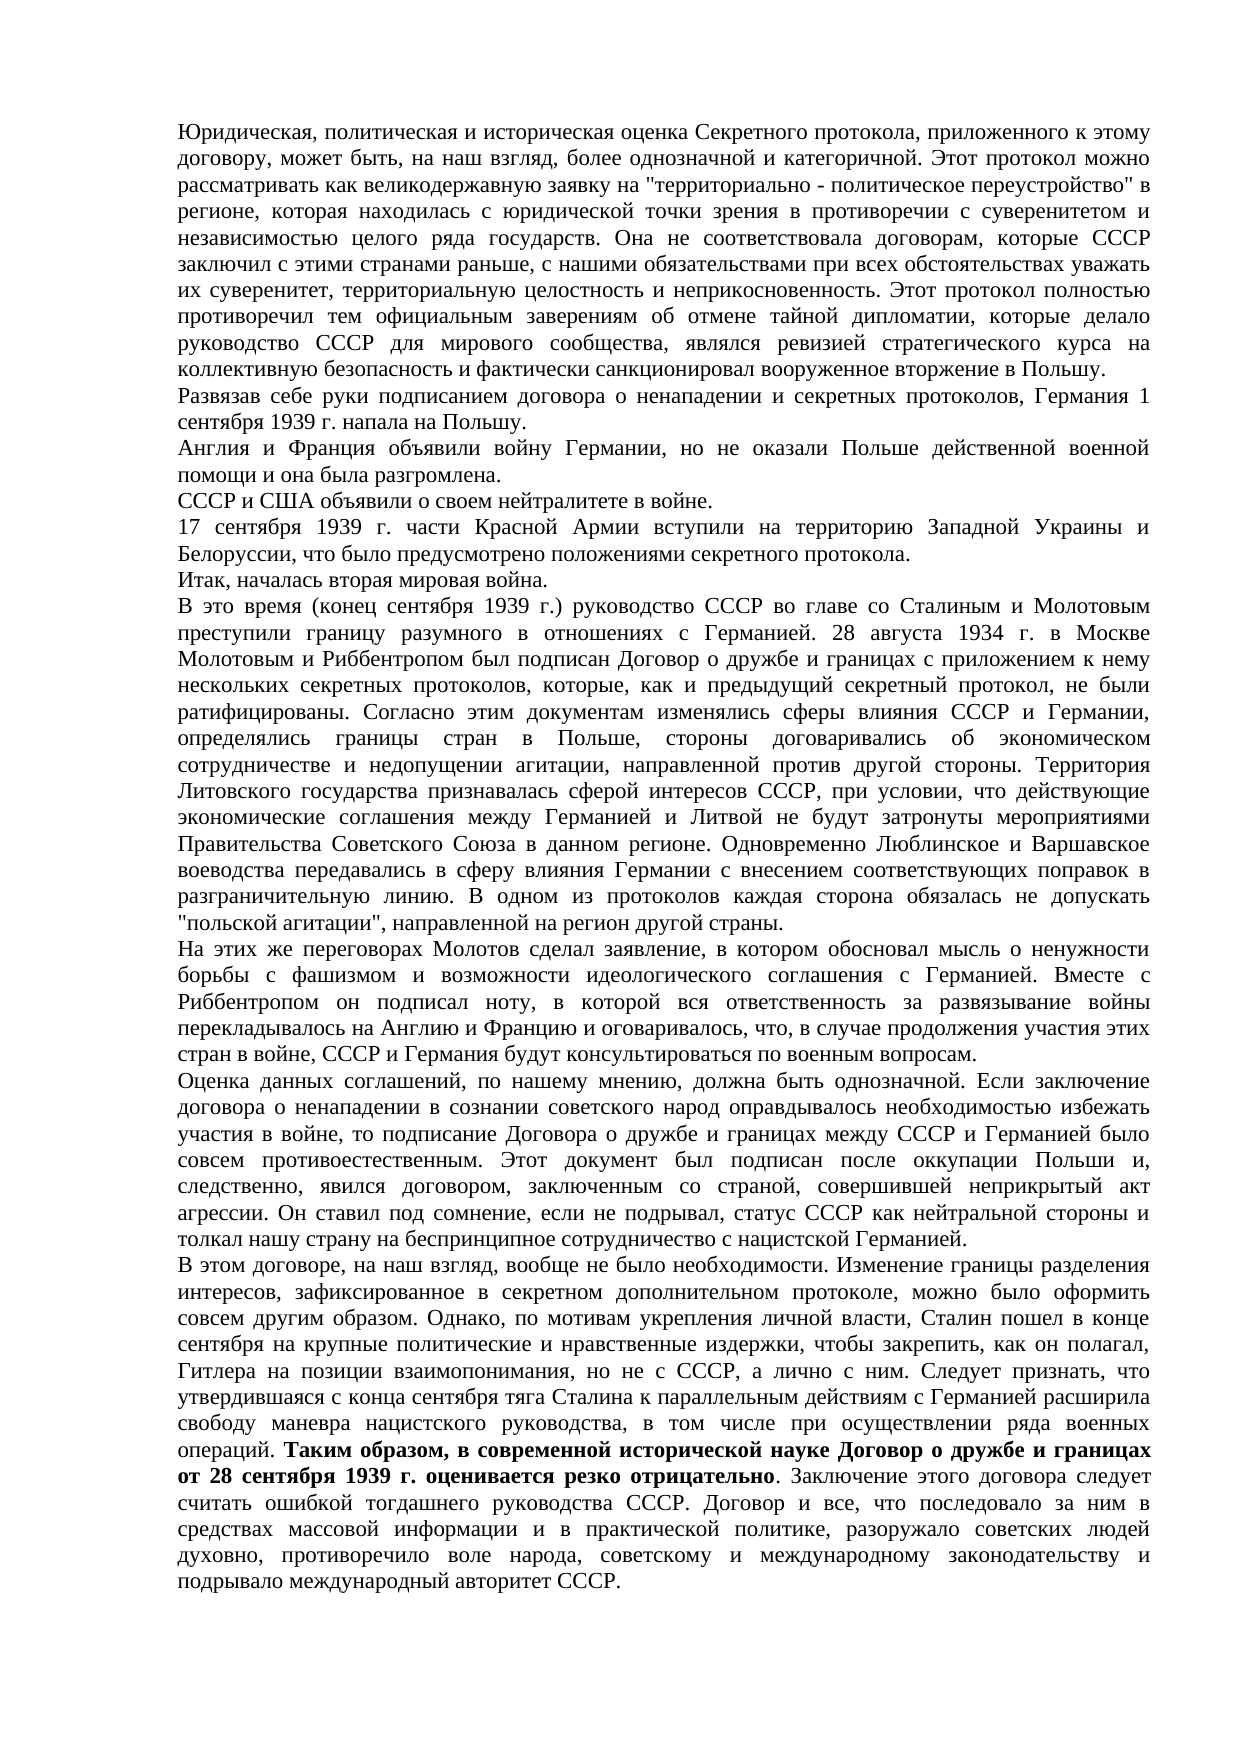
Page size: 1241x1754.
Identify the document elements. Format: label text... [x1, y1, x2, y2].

text В это время (конец сентября 1939 г.) руководство СССР во главе со Сталиным и Молотовым преступили границу разумного в отношениях с Германией. 28 августа 1934 г. в Москве Молотовым и Риббентропом был подписан Договор о дружбе и границах с приложением к нему нескольких секретных протоколов, которые, как и предыдущий секретный протокол, не были ратифицированы. Согласно этим документам изменялись сферы влияния СССР и Германии, определялись границы стран в Польше, стороны договаривались об экономическом сотрудничестве и недопущении агитации, направленной против другой стороны. Территория Литовского государства признавалась сферой интересов СССР, при условии, что действующие экономические соглашения между Германией и Литвой не будут затронуты мероприятиями Правительства Советского Союза в данном регионе. Одновременно Люблинское и Варшавское воеводства передавались в сферу влияния Германии с внесением соответствующих поправок в разграничительную линию. В одном из протоколов каждая сторона обязалась не допускать "польской агитации", направленной на регион другой страны. [177, 592, 1152, 935]
text СССР и США объявили о своем нейтралитете в войне. [177, 487, 1152, 513]
text Оценка данных соглашений, по нашему мнению, должна быть однозначной. Если заключение договора о ненападении в сознании советского народ оправдывалось необходимостью избежать участия в войне, то подписание Договора о дружбе и границах между СССР и Германией было совсем противоестественным. Этот документ был подписан после оккупации Польши и, следственно, явился договором, заключенным со страной, совершившей неприкрытый акт агрессии. Он ставил под сомнение, если не подрывал, статус СССР как нейтральной стороны и толкал нашу страну на беспринципное сотрудничество с нацистской Германией. [177, 1067, 1152, 1251]
text В этом договоре, на наш взгляд, вообще не было необходимости. Изменение границы разделения интересов, зафиксированное в секретном дополнительном протоколе, можно было оформить совсем другим образом. Однако, по мотивам укрепления личной власти, Сталин пошел в конце сентября на крупные политические и нравственные издержки, чтобы закрепить, как он полагал, Гитлера на позиции взаимопонимания, но не с СССР, а лично с ним. Следует признать, что утвердившаяся с конца сентября тяга Сталина к параллельным действиям с Германией расширила свободу маневра нацистского руководства, в том числе при осуществлении ряда военных операций. Таким образом, в современной исторической науке Договор о дружбе и границах от 28 сентября 1939 г. оценивается резко отрицательно. Заключение этого договора следует считать ошибкой тогдашнего руководства СССР. Договор и все, что последовало за ним в средствах массовой информации и в практической политике, разоружало советских людей духовно, противоречило воле народа, советскому и международному законодательству и подрывало международный авторитет СССР. [177, 1251, 1152, 1594]
text Итак, началась вторая мировая война. [177, 566, 1152, 592]
text 17 сентября 1939 г. части Красной Армии вступили на территорию Западной Украины и Белоруссии, что было предусмотрено положениями секретного протокола. [177, 513, 1152, 566]
text Англия и Франция объявили войну Германии, но не оказали Польше действенной военной помощи и она была разгромлена. [177, 434, 1152, 487]
text Развязав себе руки подписанием договора о ненападении и секретных протоколов, Германия 1 сентября 1939 г. напала на Польшу. [177, 382, 1152, 434]
text Юридическая, политическая и историческая оценка Секретного протокола, приложенного к этому договору, может быть, на наш взгляд, более однозначной и категоричной. Этот протокол можно рассматривать как великодержавную заявку на "территориально - политическое переустройство" в регионе, которая находилась с юридической точки зрения в противоречии с суверенитетом и независимостью целого ряда государств. Она не соответствовала договорам, которые СССР заключил с этими странами раньше, с нашими обязательствами при всех обстоятельствах уважать их суверенитет, территориальную целостность и неприкосновенность. Этот протокол полностью противоречил тем официальным заверениям об отмене тайной дипломатии, которые делало руководство СССР для мирового сообщества, являлся ревизией стратегического курса на коллективную безопасность и фактически санкционировал вооруженное вторжение в Польшу. [177, 118, 1152, 382]
text На этих же переговорах Молотов сделал заявление, в котором обосновал мысль о ненужности борьбы с фашизмом и возможности идеологического соглашения с Германией. Вместе с Риббентропом он подписал ноту, в которой вся ответственность за развязывание войны перекладывалось на Англию и Францию и оговаривалось, что, в случае продолжения участия этих стран в войне, СССР и Германия будут консультироваться по военным вопросам. [177, 935, 1152, 1067]
